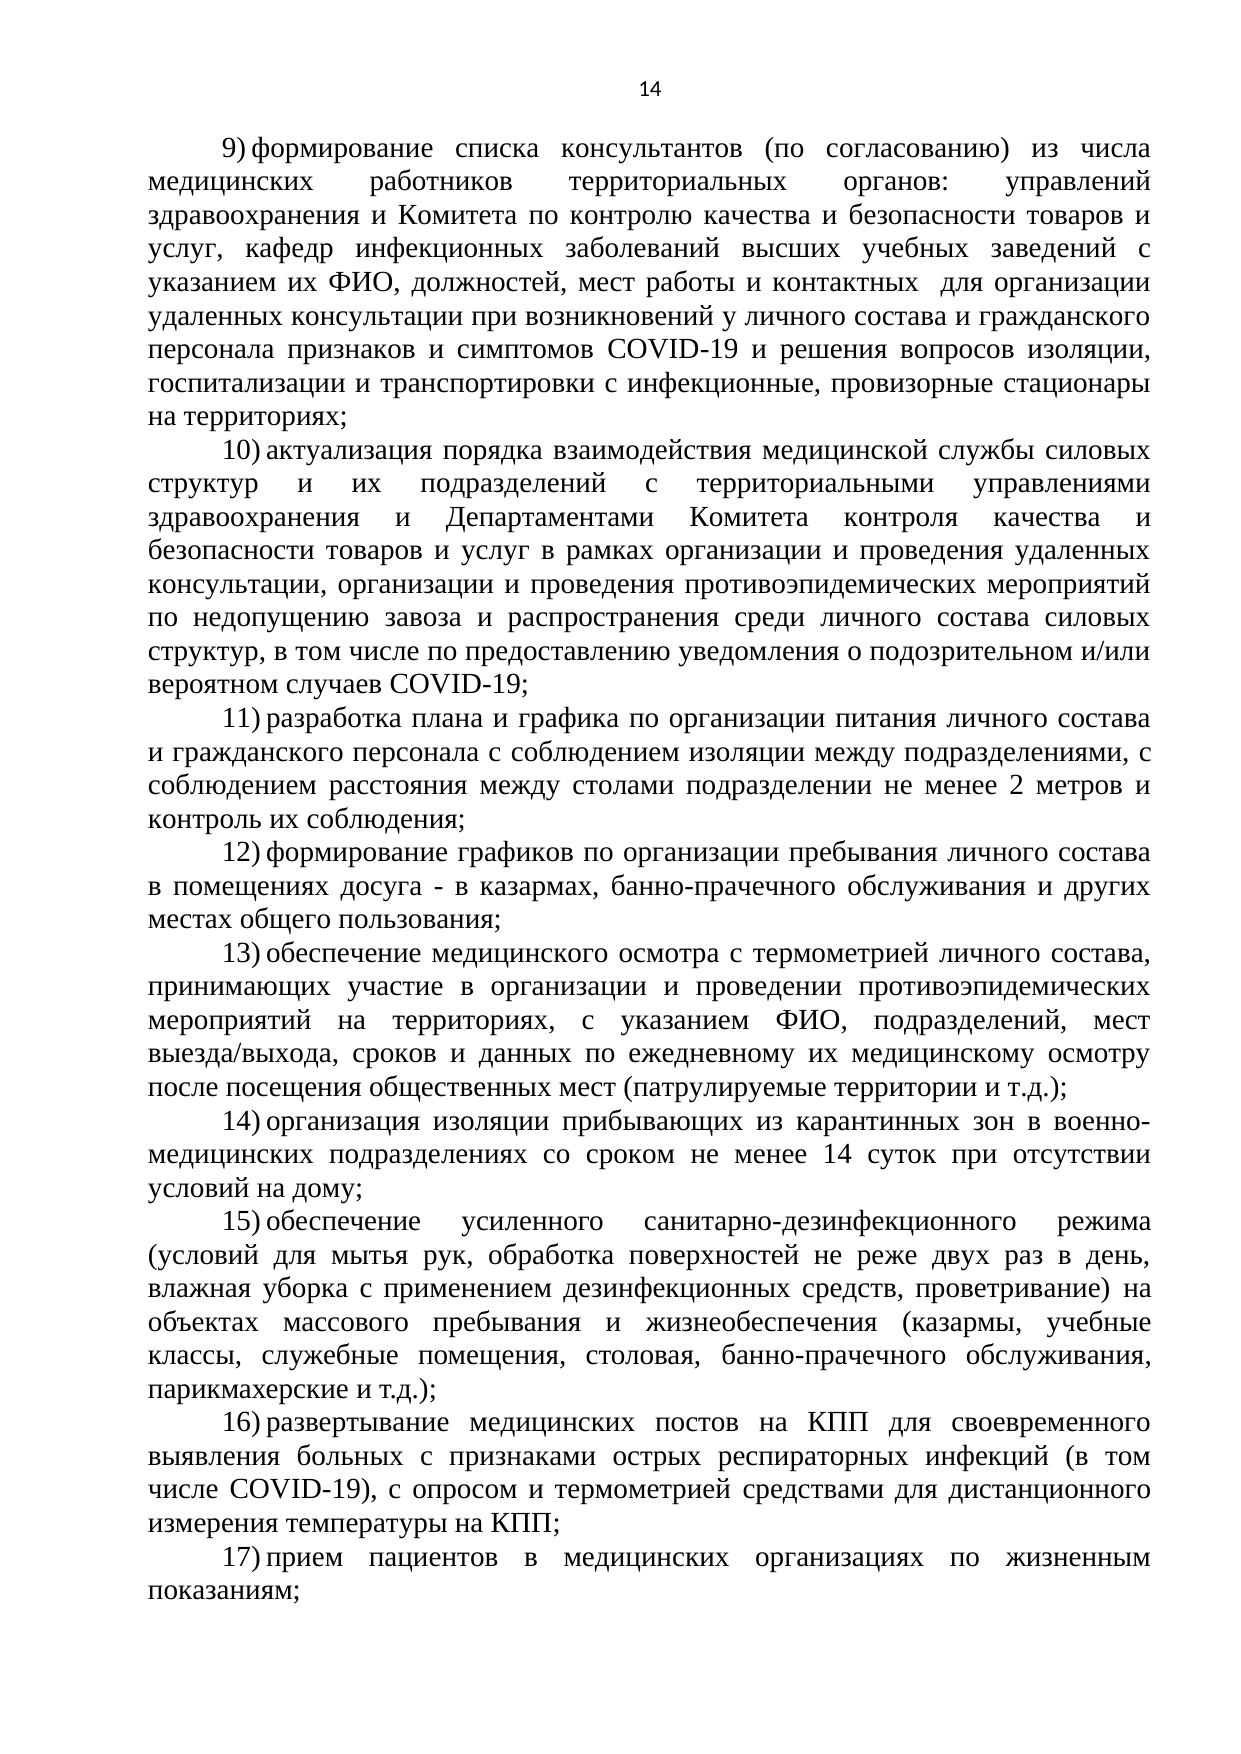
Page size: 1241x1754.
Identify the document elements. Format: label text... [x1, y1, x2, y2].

list формирование списка консультантов (по согласованию) из числа медицинских работников территориальных органов: управлений здравоохранения и Комитета по контролю качества и безопасности товаров и услуг, кафедр инфекционных заболеваний высших учебных заведений с указанием их ФИО, должностей, мест работы и контактных для организации удаленных консультации при возникновений у личного состава и гражданского персонала признаков и симптомов COVID-19 и решения вопросов изоляции, госпитализации и транспортировки с инфекционные, провизорные стационары на территориях; [148, 130, 1152, 432]
list развертывание медицинских постов на КПП для своевременного выявления больных с признаками острых респираторных инфекций (в том числе COVID-19), с опросом и термометрией средствами для дистанционного измерения температуры на КПП; [148, 1404, 1152, 1539]
list формирование графиков по организации пребывания личного состава в помещениях досуга - в казармах, банно-прачечного обслуживания и других местах общего пользования; [148, 834, 1152, 935]
list организация изоляции прибывающих из карантинных зон в военно-медицинских подразделениях со сроком не менее 14 суток при отсутствии условий на дому; [148, 1103, 1152, 1203]
list обеспечение усиленного санитарно-дезинфекционного режима (условий для мытья рук, обработка поверхностей не реже двух раз в день, влажная уборка с применением дезинфекционных средств, проветривание) на объектах массового пребывания и жизнеобеспечения (казармы, учебные классы, служебные помещения, столовая, банно-прачечного обслуживания, парикмахерские и т.д.); [148, 1203, 1152, 1404]
list актуализация порядка взаимодействия медицинской службы силовых структур и их подразделений с территориальными управлениями здравоохранения и Департаментами Комитета контроля качества и безопасности товаров и услуг в рамках организации и проведения удаленных консультации, организации и проведения противоэпидемических мероприятий по недопущению завоза и распространения среди личного состава силовых структур, в том числе по предоставлению уведомления о подозрительном и/или вероятном случаев COVID-19; [148, 432, 1152, 700]
list прием пациентов в медицинских организациях по жизненным показаниям; [148, 1539, 1152, 1606]
list разработка плана и графика по организации питания личного состава и гражданского персонала с соблюдением изоляции между подразделениями, с соблюдением расстояния между столами подразделении не менее 2 метров и контроль их соблюдения; [148, 700, 1152, 834]
list обеспечение медицинского осмотра с термометрией личного состава, принимающих участие в организации и проведении противоэпидемических мероприятий на территориях, с указанием ФИО, подразделений, мест выезда/выхода, сроков и данных по ежедневному их медицинскому осмотру после посещения общественных мест (патрулируемые территории и т.д.); [148, 935, 1152, 1103]
